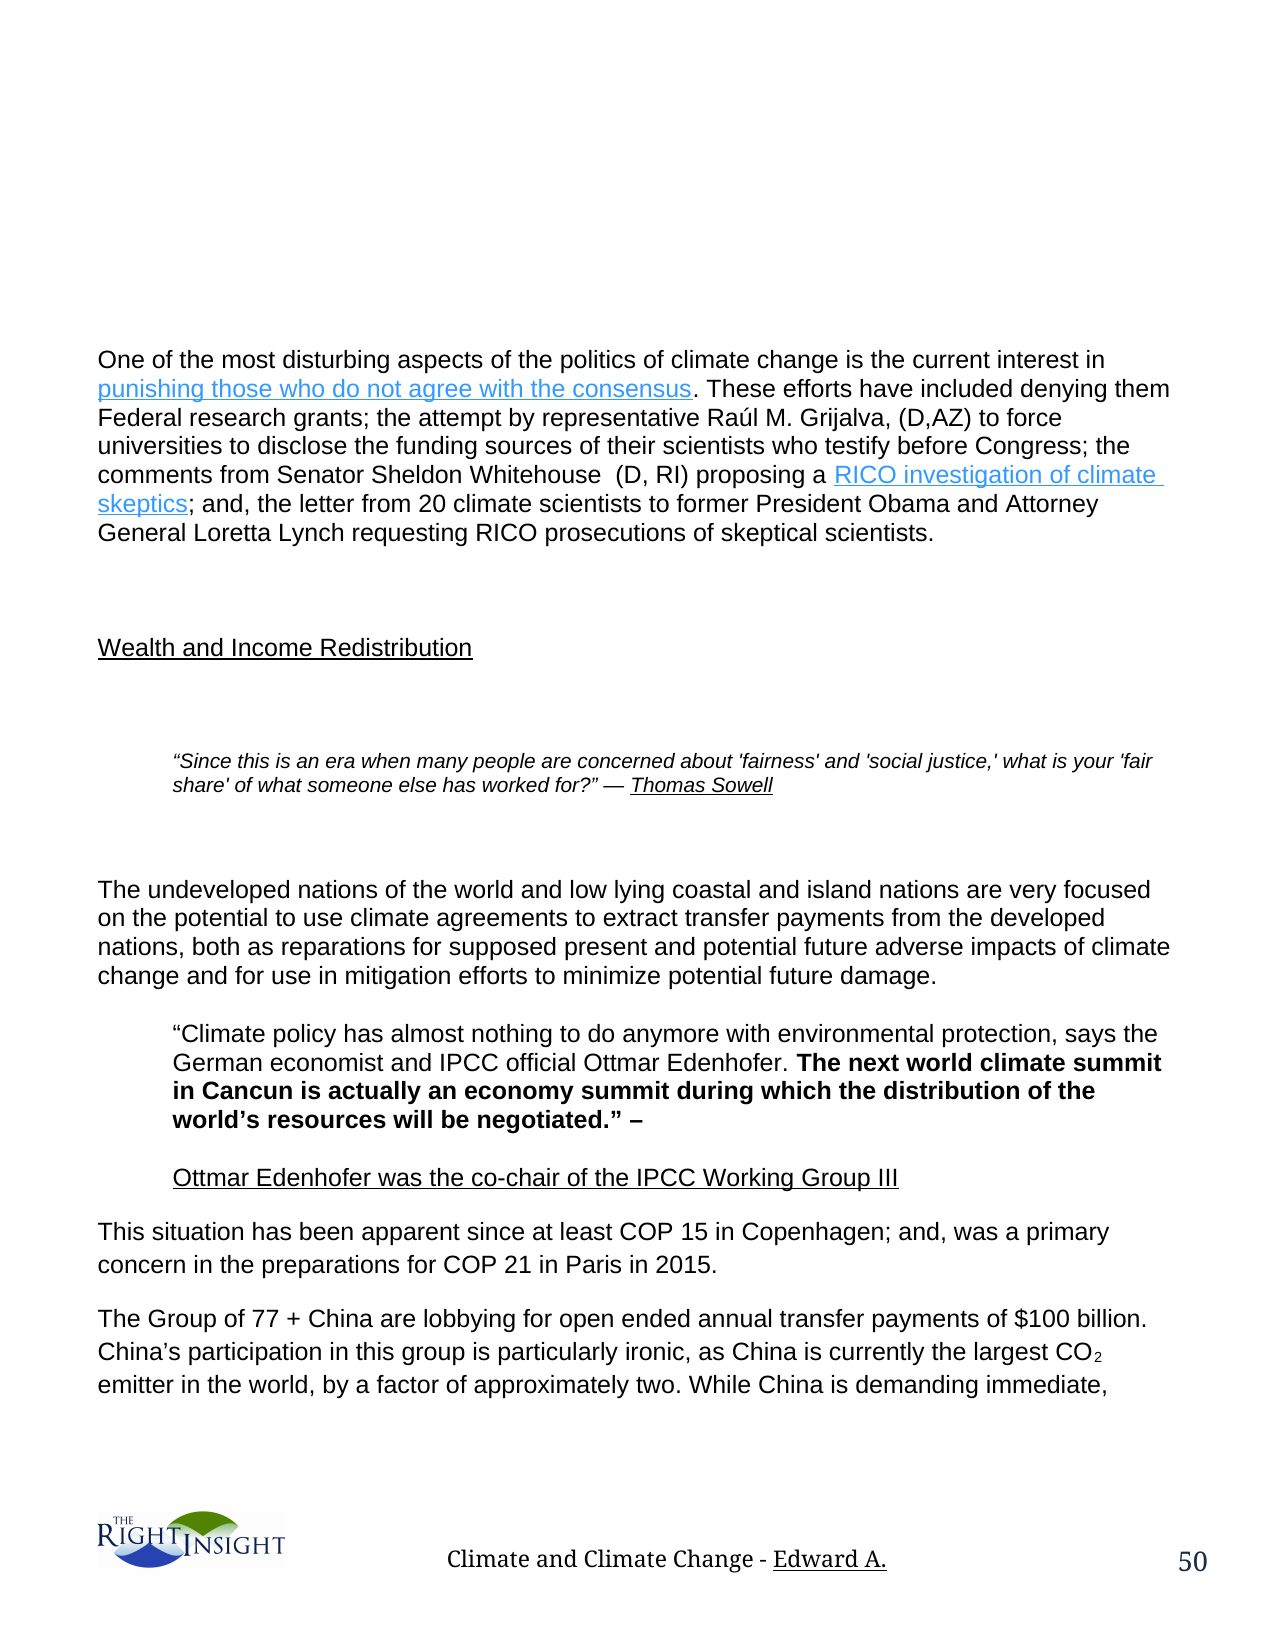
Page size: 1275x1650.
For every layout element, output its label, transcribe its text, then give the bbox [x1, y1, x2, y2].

text Ottmar Edenhofer was the co-chair of the IPCC Working Group III [172, 1163, 1177, 1192]
text One of the most disturbing aspects of the politics of climate change is the current interest in punishing those who do not agree with the consensus. These efforts have included denying them Federal research grants; the attempt by representative Raúl M. Grijalva, (D,AZ) to force universities to disclose the funding sources of their scientists who testify before Congress; the comments from Senator Sheldon Whitehouse (D, RI) proposing a RICO investigation of climate skeptics; and, the letter from 20 climate scientists to former President Obama and Attorney General Loretta Lynch requesting RICO prosecutions of skeptical scientists. [97, 345, 1177, 546]
text Wealth and Income Redistribution [97, 633, 1177, 662]
picture [97, 1504, 285, 1575]
text This situation has been apparent since at least COP 15 in Copenhagen; and, was a primary concern in the preparations for COP 21 in Paris in 2015. [97, 1217, 1177, 1278]
text The undeveloped nations of the world and low lying coastal and island nations are very focused on the potential to use climate agreements to extract transfer payments from the developed nations, both as reparations for supposed present and potential future adverse impacts of climate change and for use in mitigation efforts to minimize potential future damage. [97, 874, 1177, 989]
text “Since this is an era when many people are concerned about 'fairness' and 'social justice,' what is your 'fair share' of what someone else has worked for?” ― Thomas Sowell [172, 749, 1177, 797]
text “Climate policy has almost nothing to do anymore with environmental protection, says the German economist and IPCC official Ottmar Edenhofer. The next world climate summit in Cancun is actually an economy summit during which the distribution of the world’s resources will be negotiated.” – [172, 1019, 1177, 1134]
